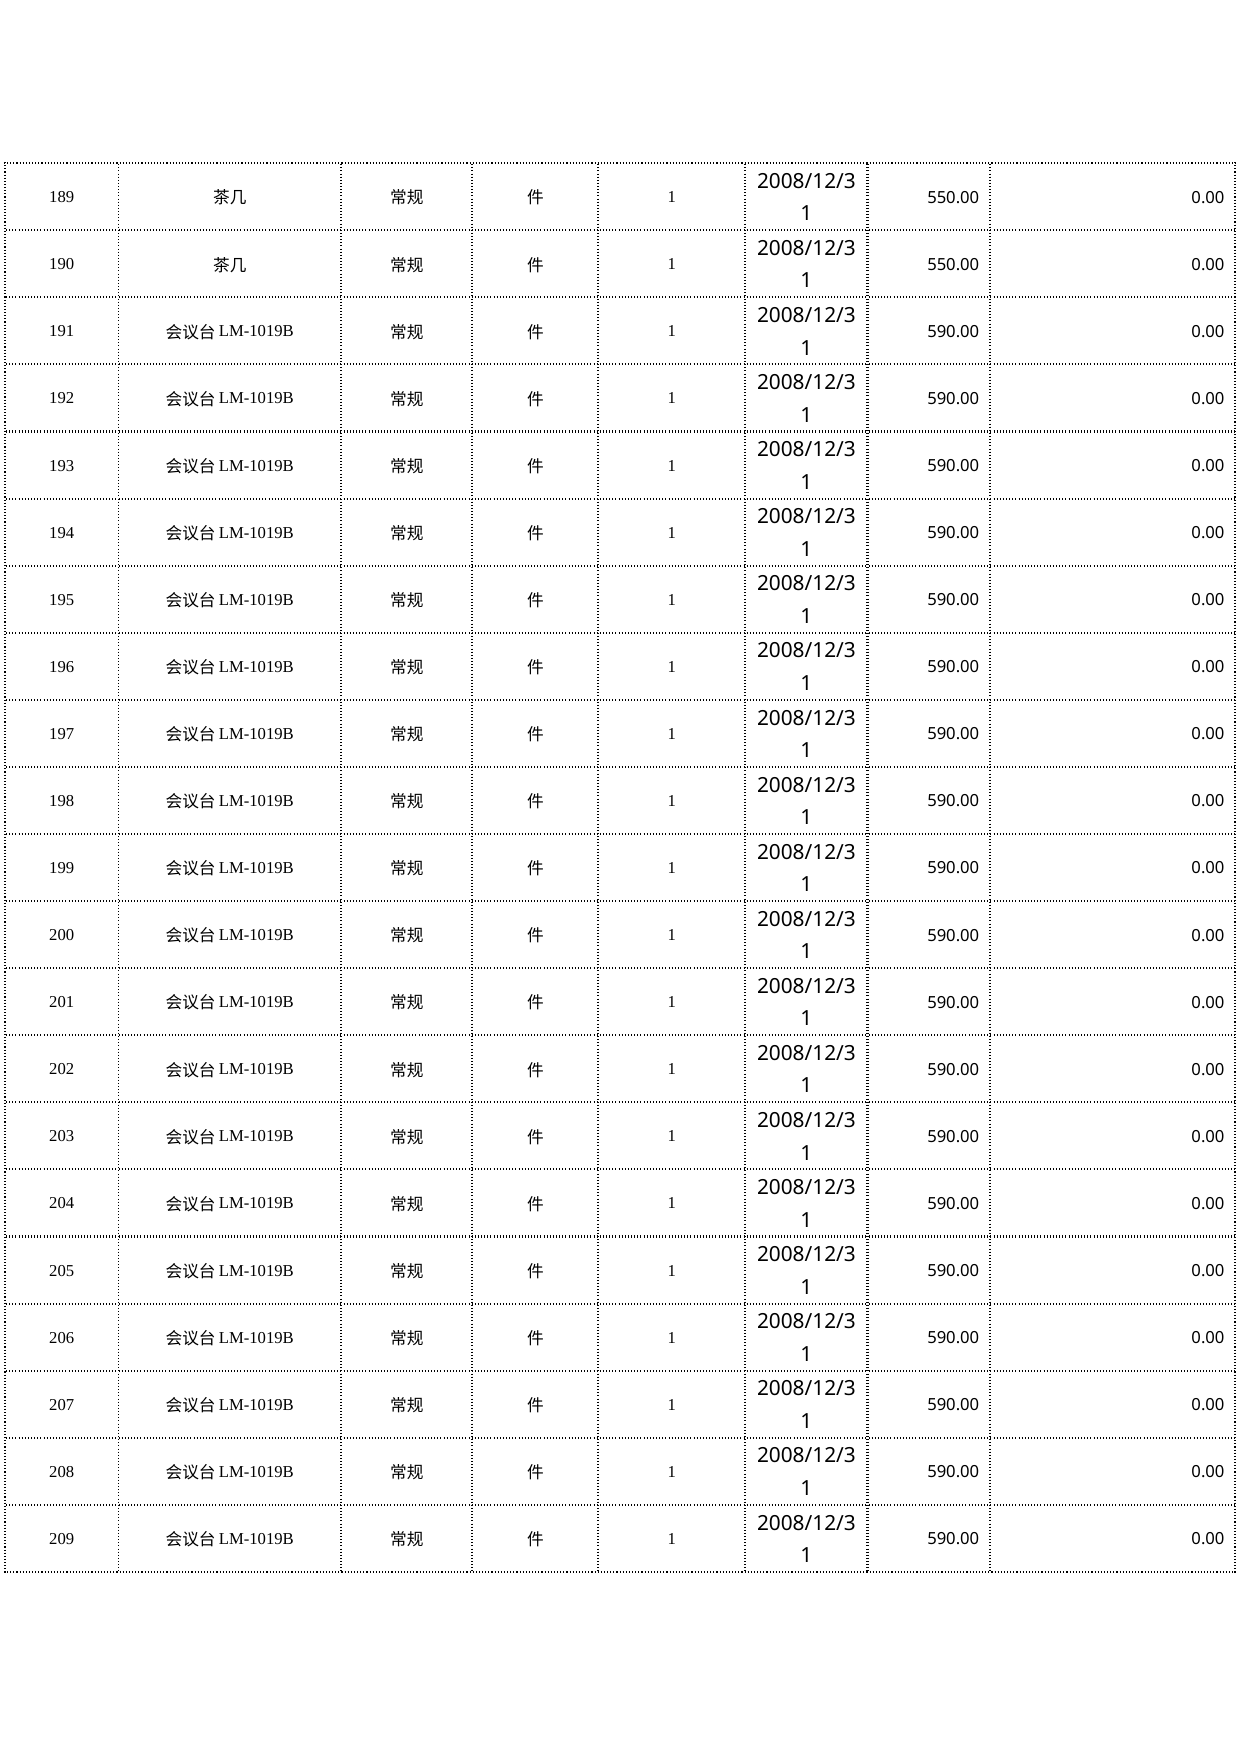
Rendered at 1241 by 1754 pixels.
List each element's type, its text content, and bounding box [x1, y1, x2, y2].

table_cell 件 [472, 833, 598, 900]
table_cell 195 [5, 565, 118, 632]
table_cell 常规 [341, 766, 472, 833]
table_cell 常规 [341, 699, 472, 766]
table_cell 常规 [341, 1034, 472, 1101]
table_cell 1 [598, 833, 745, 900]
table_cell 1 [598, 1034, 745, 1101]
table_cell 2008/12/31 [745, 833, 867, 900]
table_cell 2008/12/31 [745, 900, 867, 967]
table_cell 会议台LM-1019B [118, 363, 341, 430]
table_cell 590.00 [868, 632, 990, 699]
table_cell 常规 [341, 1303, 472, 1369]
table_cell 590.00 [868, 430, 990, 497]
table_cell 192 [5, 363, 118, 430]
table_cell 189 [5, 162, 118, 229]
table_cell 1 [598, 1235, 745, 1302]
table_cell 206 [5, 1303, 118, 1369]
table_cell 件 [472, 1370, 598, 1437]
table_cell 件 [472, 1034, 598, 1101]
table_cell 件 [472, 967, 598, 1034]
table_cell 1 [598, 498, 745, 564]
table_cell 2008/12/31 [745, 229, 867, 296]
table_cell 0.00 [990, 833, 1235, 900]
table_cell 590.00 [868, 363, 990, 430]
table_cell 590.00 [868, 766, 990, 833]
table_cell 205 [5, 1235, 118, 1302]
table_cell 会议台LM-1019B [118, 1034, 341, 1101]
table_cell 会议台LM-1019B [118, 1370, 341, 1437]
table_cell 208 [5, 1437, 118, 1504]
table_cell 2008/12/31 [745, 1303, 867, 1369]
table_cell 590.00 [868, 1504, 990, 1571]
table_cell 590.00 [868, 565, 990, 632]
table_cell 2008/12/31 [745, 162, 867, 229]
table_cell 1 [598, 967, 745, 1034]
table_cell 1 [598, 1437, 745, 1504]
table_cell 件 [472, 229, 598, 296]
table_cell 0.00 [990, 766, 1235, 833]
table_cell 0.00 [990, 565, 1235, 632]
table_cell 1 [598, 363, 745, 430]
table_cell 件 [472, 766, 598, 833]
table_cell 件 [472, 296, 598, 363]
table_cell 200 [5, 900, 118, 967]
table_cell 194 [5, 498, 118, 564]
table_cell 0.00 [990, 1034, 1235, 1101]
table_cell 会议台LM-1019B [118, 900, 341, 967]
table_cell 件 [472, 1101, 598, 1168]
table_cell 590.00 [868, 1034, 990, 1101]
table_cell 550.00 [868, 162, 990, 229]
table_cell 茶几 [118, 229, 341, 296]
table_cell 0.00 [990, 498, 1235, 564]
table_cell 2008/12/31 [745, 1370, 867, 1437]
table_cell 件 [472, 430, 598, 497]
table_cell 1 [598, 632, 745, 699]
table_cell 0.00 [990, 296, 1235, 363]
table_cell 590.00 [868, 900, 990, 967]
table_cell 件 [472, 1504, 598, 1571]
table_cell 196 [5, 632, 118, 699]
table_cell 会议台LM-1019B [118, 632, 341, 699]
table_cell 590.00 [868, 1437, 990, 1504]
table_cell 550.00 [868, 229, 990, 296]
table_cell 201 [5, 967, 118, 1034]
table_cell 会议台LM-1019B [118, 565, 341, 632]
table_cell 1 [598, 1168, 745, 1235]
table_cell 件 [472, 1437, 598, 1504]
table_cell 2008/12/31 [745, 1504, 867, 1571]
table_cell 590.00 [868, 1370, 990, 1437]
table_cell 0.00 [990, 967, 1235, 1034]
table_cell 0.00 [990, 699, 1235, 766]
table_cell 件 [472, 900, 598, 967]
table_cell 常规 [341, 1370, 472, 1437]
table_cell 会议台LM-1019B [118, 1437, 341, 1504]
table_cell 0.00 [990, 229, 1235, 296]
table_cell 1 [598, 900, 745, 967]
table_cell 件 [472, 1303, 598, 1369]
table_cell 常规 [341, 498, 472, 564]
table_cell 1 [598, 430, 745, 497]
table_cell 件 [472, 699, 598, 766]
table_cell 常规 [341, 430, 472, 497]
table_cell 590.00 [868, 833, 990, 900]
table_cell 2008/12/31 [745, 766, 867, 833]
table_cell 204 [5, 1168, 118, 1235]
table_cell 会议台LM-1019B [118, 1504, 341, 1571]
table_cell 199 [5, 833, 118, 900]
table_cell 0.00 [990, 1504, 1235, 1571]
table_cell 190 [5, 229, 118, 296]
table_cell 590.00 [868, 498, 990, 564]
table_cell 常规 [341, 1504, 472, 1571]
table_cell 2008/12/31 [745, 498, 867, 564]
table_cell 2008/12/31 [745, 1168, 867, 1235]
table_cell 1 [598, 565, 745, 632]
table_cell 590.00 [868, 699, 990, 766]
table_cell 常规 [341, 967, 472, 1034]
table_cell 590.00 [868, 1303, 990, 1369]
table_cell 常规 [341, 1168, 472, 1235]
table_cell 会议台LM-1019B [118, 833, 341, 900]
table_cell 会议台LM-1019B [118, 1168, 341, 1235]
table_cell 件 [472, 498, 598, 564]
table_cell 197 [5, 699, 118, 766]
table_cell 件 [472, 363, 598, 430]
table_cell 1 [598, 1101, 745, 1168]
table_cell 590.00 [868, 967, 990, 1034]
table_cell 1 [598, 1504, 745, 1571]
table_cell 0.00 [990, 1168, 1235, 1235]
table_cell 会议台LM-1019B [118, 1303, 341, 1369]
table_cell 1 [598, 162, 745, 229]
table_cell 会议台LM-1019B [118, 699, 341, 766]
table_cell 件 [472, 1235, 598, 1302]
table_cell 2008/12/31 [745, 296, 867, 363]
table_cell 会议台LM-1019B [118, 430, 341, 497]
table_cell 209 [5, 1504, 118, 1571]
table_cell 会议台LM-1019B [118, 766, 341, 833]
table_cell 198 [5, 766, 118, 833]
table_cell 会议台LM-1019B [118, 967, 341, 1034]
table_cell 0.00 [990, 1303, 1235, 1369]
table_cell 1 [598, 766, 745, 833]
table_cell 193 [5, 430, 118, 497]
table_cell 2008/12/31 [745, 632, 867, 699]
table_cell 件 [472, 162, 598, 229]
table_cell 0.00 [990, 1101, 1235, 1168]
table_cell 常规 [341, 229, 472, 296]
table_cell 茶几 [118, 162, 341, 229]
table_cell 常规 [341, 833, 472, 900]
table_cell 常规 [341, 565, 472, 632]
table_cell 207 [5, 1370, 118, 1437]
table_cell 会议台LM-1019B [118, 296, 341, 363]
table_cell 2008/12/31 [745, 1034, 867, 1101]
table_cell 1 [598, 1370, 745, 1437]
table_cell 590.00 [868, 1101, 990, 1168]
table_cell 2008/12/31 [745, 1437, 867, 1504]
table_cell 203 [5, 1101, 118, 1168]
table_cell 2008/12/31 [745, 1235, 867, 1302]
table_cell 会议台LM-1019B [118, 1101, 341, 1168]
table_cell 0.00 [990, 162, 1235, 229]
table_cell 2008/12/31 [745, 565, 867, 632]
table_cell 590.00 [868, 1168, 990, 1235]
table_cell 常规 [341, 162, 472, 229]
table_cell 1 [598, 296, 745, 363]
table_cell 会议台LM-1019B [118, 498, 341, 564]
table_cell 件 [472, 1168, 598, 1235]
table_cell 件 [472, 632, 598, 699]
table_cell 件 [472, 565, 598, 632]
table_cell 常规 [341, 900, 472, 967]
table_cell 590.00 [868, 1235, 990, 1302]
table_cell 2008/12/31 [745, 699, 867, 766]
table_cell 0.00 [990, 430, 1235, 497]
table_cell 常规 [341, 1235, 472, 1302]
table_cell 2008/12/31 [745, 967, 867, 1034]
table_cell 常规 [341, 1437, 472, 1504]
table_cell 0.00 [990, 900, 1235, 967]
table_cell 会议台LM-1019B [118, 1235, 341, 1302]
table_cell 常规 [341, 296, 472, 363]
table_cell 常规 [341, 632, 472, 699]
table_cell 1 [598, 229, 745, 296]
table_cell 590.00 [868, 296, 990, 363]
table_cell 常规 [341, 363, 472, 430]
table_cell 1 [598, 1303, 745, 1369]
table_cell 191 [5, 296, 118, 363]
table_cell 0.00 [990, 1370, 1235, 1437]
table_cell 202 [5, 1034, 118, 1101]
table_cell 常规 [341, 1101, 472, 1168]
table_cell 2008/12/31 [745, 1101, 867, 1168]
table_cell 2008/12/31 [745, 363, 867, 430]
table_cell 0.00 [990, 632, 1235, 699]
table_cell 1 [598, 699, 745, 766]
table_cell 2008/12/31 [745, 430, 867, 497]
table_cell 0.00 [990, 1437, 1235, 1504]
table_cell 0.00 [990, 1235, 1235, 1302]
table_cell 0.00 [990, 363, 1235, 430]
